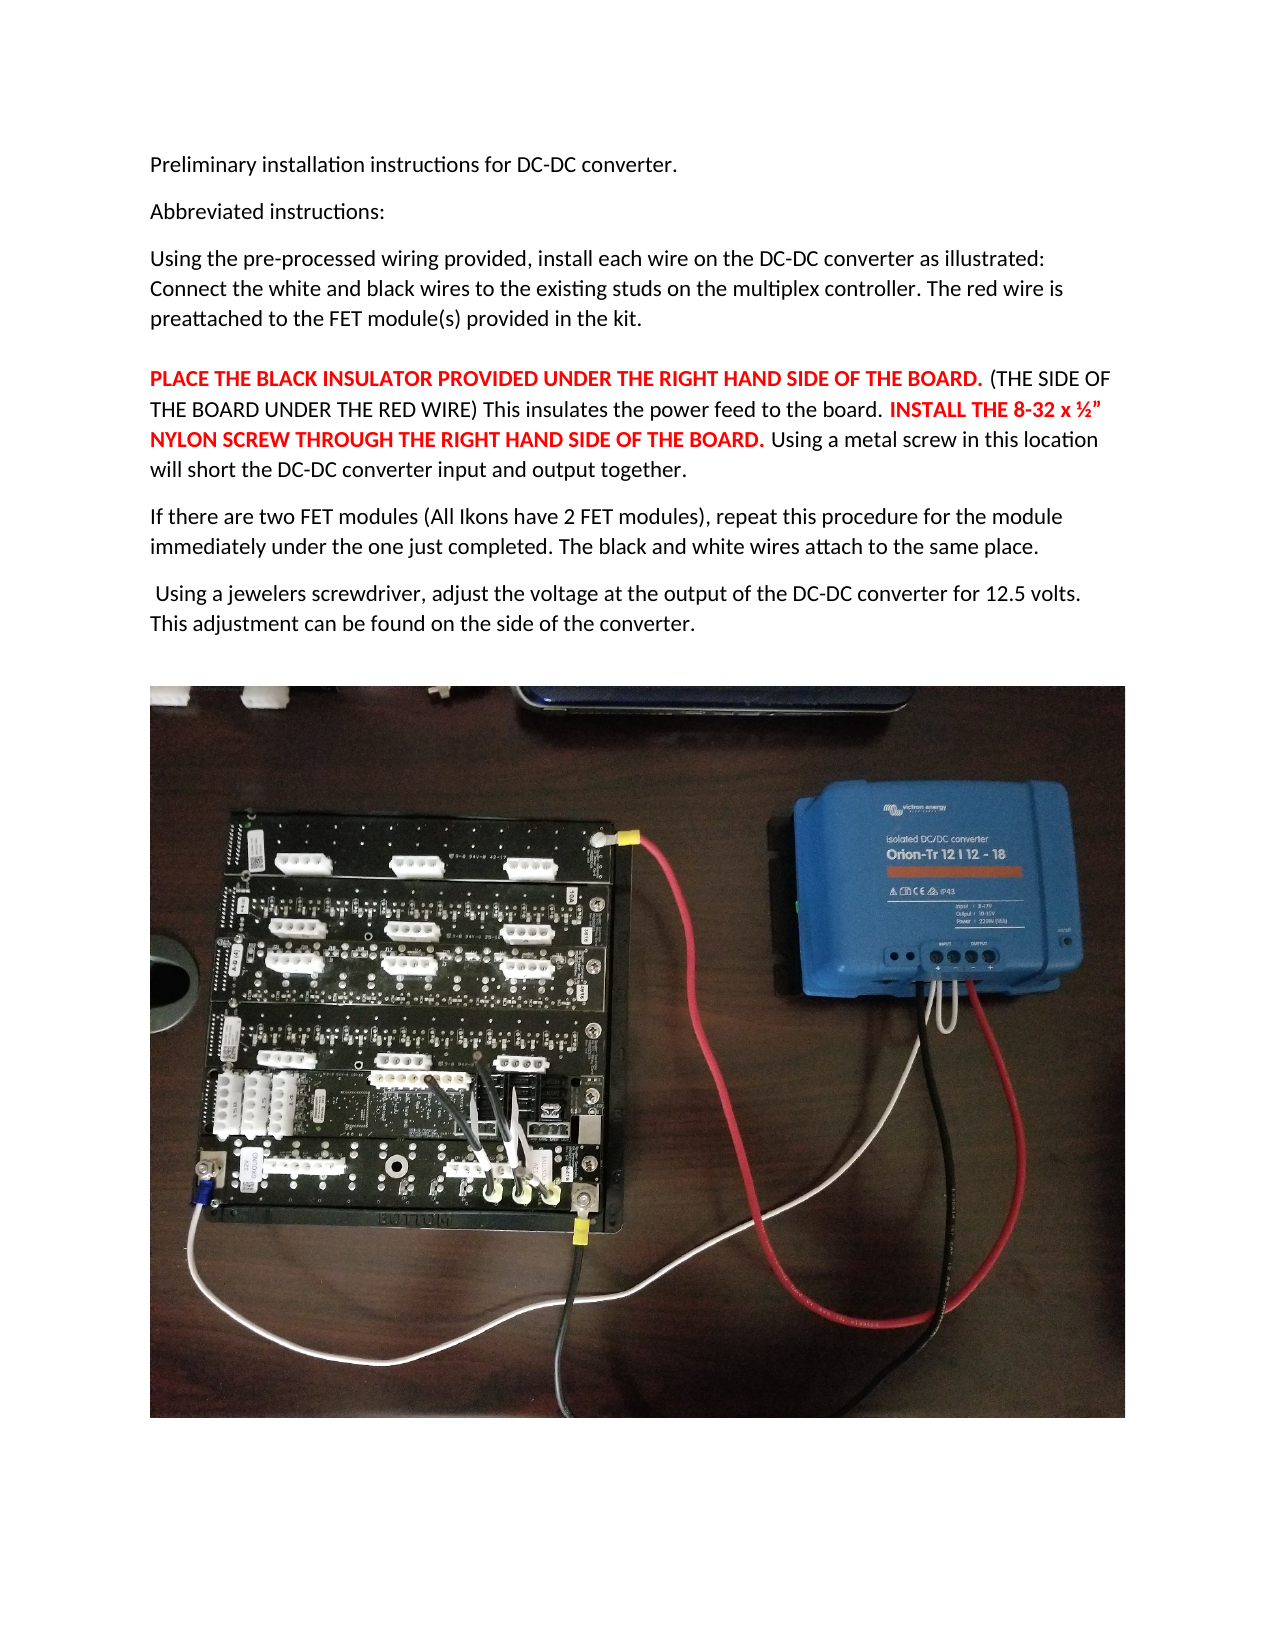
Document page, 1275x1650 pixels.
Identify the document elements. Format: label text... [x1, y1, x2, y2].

text Using a jewelers screwdriver, adjust the voltage at the output of the DC-DC converter for 12.5 volts. This adjustment can be found on the side of the converter. [150, 579, 1125, 637]
text Using the pre-processed wiring provided, install each wire on the DC-DC converter as illustrated: Connect the white and black wires to the existing studs on the multiplex controller. The red wire is preattached to the FET module(s) provided in the kit. PLACE THE BLACK INSULATOR PROVIDED UNDER THE RIGHT HAND SIDE OF THE BOARD. (THE SIDE OF THE BOARD UNDER THE RED WIRE) This insulates the power feed to the board. INSTALL THE 8-32 x ½” NYLON SCREW THROUGH THE RIGHT HAND SIDE OF THE BOARD. Using a metal screw in this location will short the DC-DC converter input and output together. [150, 244, 1125, 483]
text Preliminary installation instructions for DC-DC converter. [150, 150, 1125, 178]
picture [150, 686, 1125, 1418]
text Abbreviated instructions: [150, 197, 1125, 225]
text If there are two FET modules (All Ikons have 2 FET modules), repeat this procedure for the module immediately under the one just completed. The black and white wires attach to the same place. [150, 502, 1125, 560]
